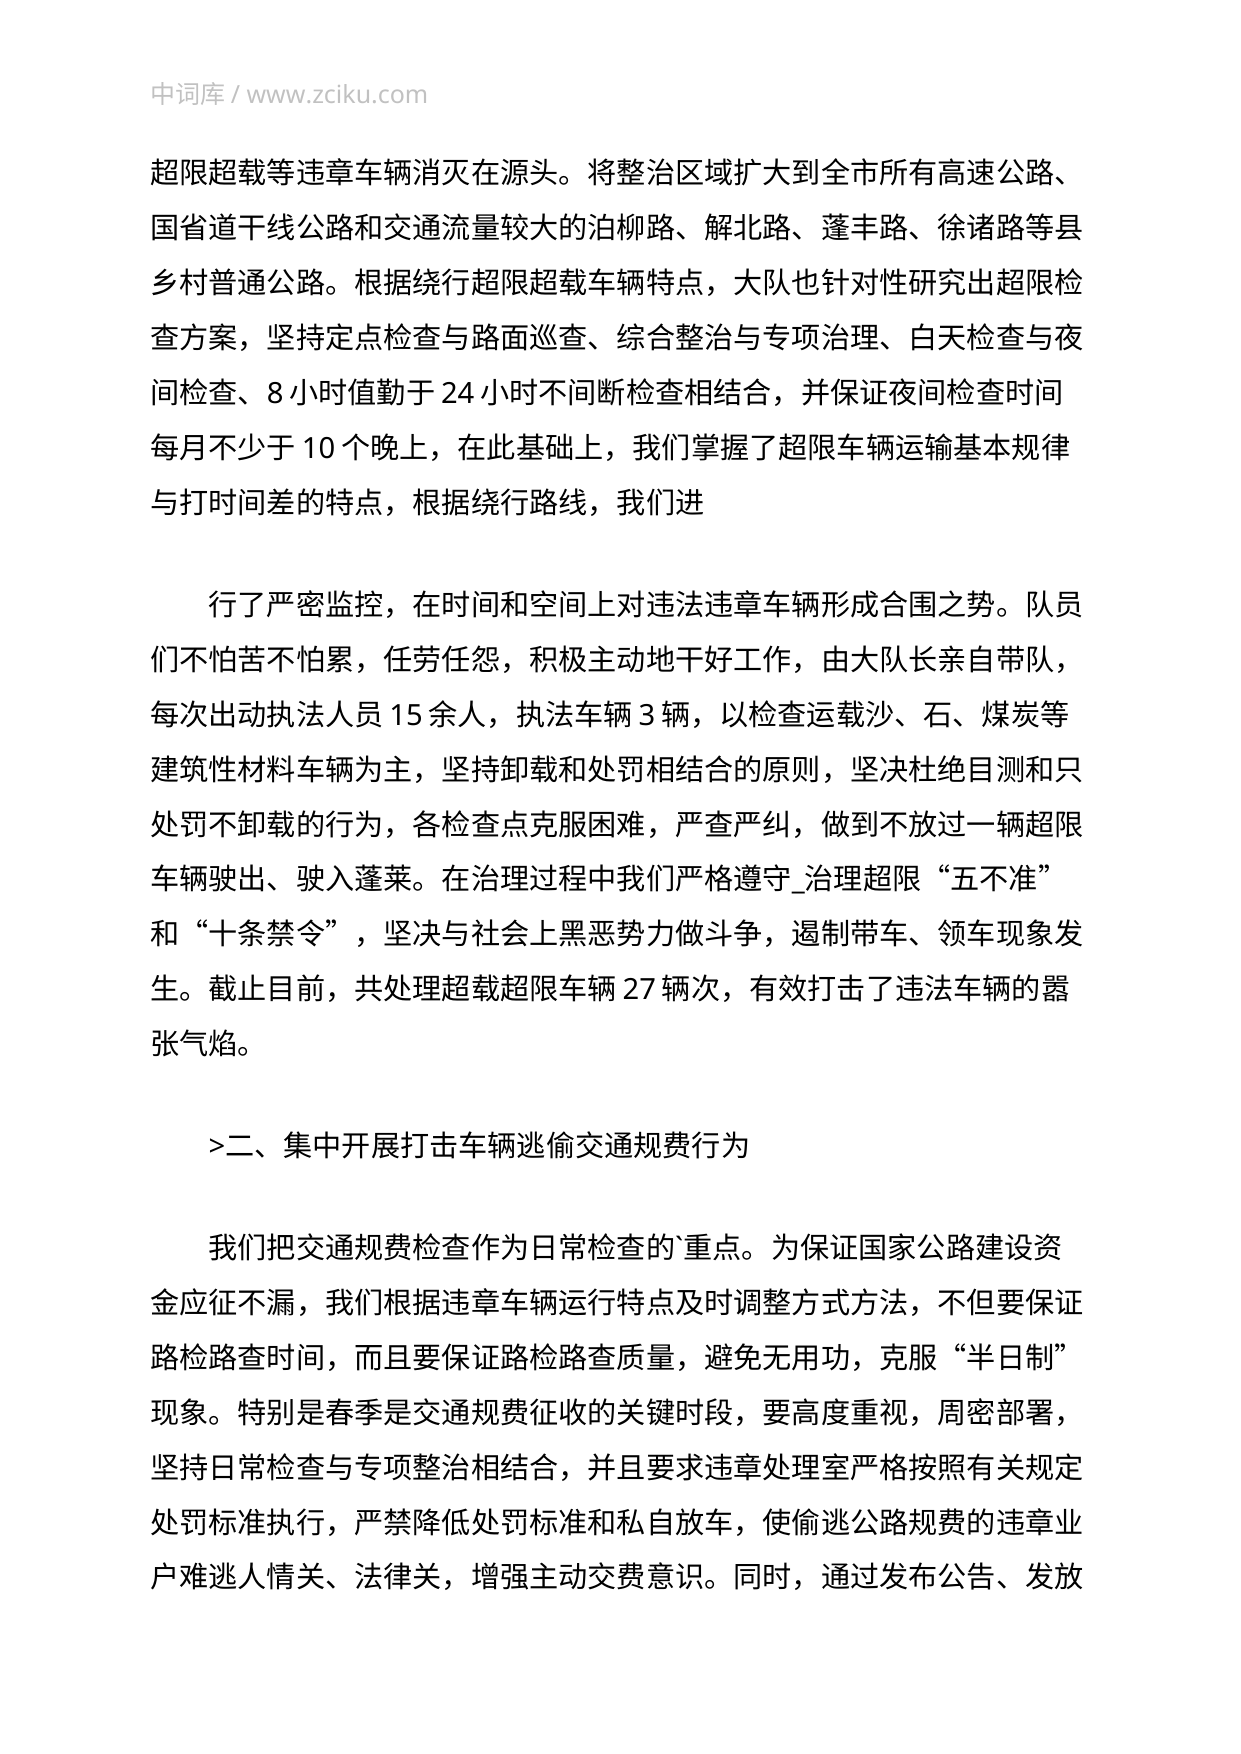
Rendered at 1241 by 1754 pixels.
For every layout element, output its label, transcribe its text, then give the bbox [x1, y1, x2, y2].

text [150, 150, 1090, 522]
text 行了严密监控，在时间和空间上对违法违章车辆形成合围之势。队员们不怕苦不怕累，任劳任怨，积极主动地干好工作，由大队长亲自带队，每次出动执法人员15余人，执法车辆3辆，以检查运载沙、石、煤炭等建筑性材料车辆为主，坚持卸载和处罚相结合的原则，坚决杜绝目测和只处罚不卸载的行为，各检查点克服困难，严查严纠，做到不放过一辆超限车辆驶出、驶入蓬莱。在治理过程中我们严格遵守_治理超限“五不准”和“十条禁令”，坚决与社会上黑恶势力做斗争，遏制带车、领车现象发生。截止目前，共处理超载超限车辆27辆次，有效打击了违法车辆的嚣张气焰。 [150, 581, 1090, 1063]
text >二、集中开展打击车辆逃偷交通规费行为 [150, 1123, 1090, 1165]
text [150, 1224, 1090, 1596]
